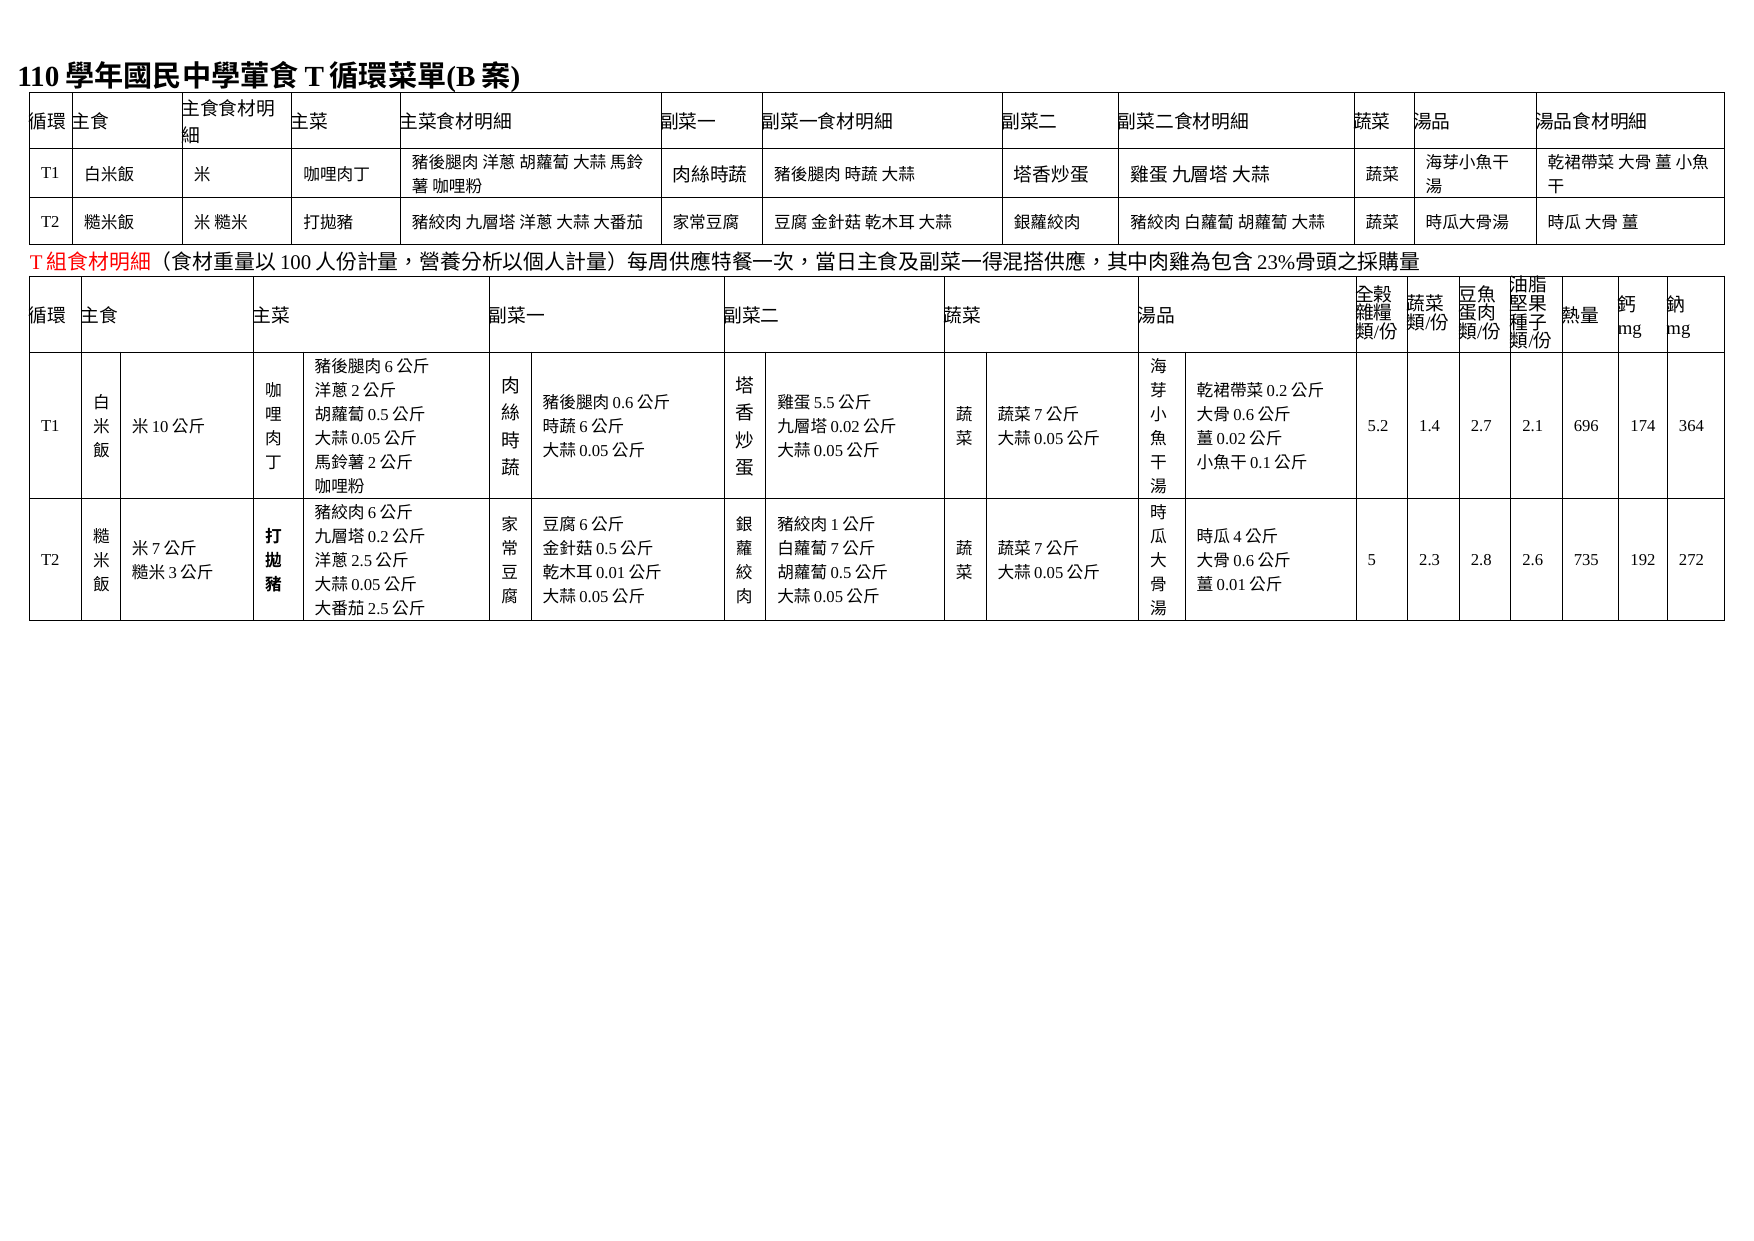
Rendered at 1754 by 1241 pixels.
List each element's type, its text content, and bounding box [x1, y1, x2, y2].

table_cell T2 [30, 198, 72, 244]
text T組食材明細（食材重量以100人份計量，營養分析以個人計量）每周供應特餐一次，當日主食及副菜一得混搭供應，其中肉雞為包含23%骨頭之採購量 [29, 245, 1724, 276]
table_cell 海芽小魚干湯 [1415, 149, 1536, 197]
table_cell 雞蛋5.5公斤 九層塔0.02公斤 大蒜0.05公斤 [766, 353, 944, 498]
table_cell 雞蛋 九層塔 大蒜 [1119, 149, 1354, 197]
table_cell 2.3 [1408, 499, 1459, 619]
table_cell 咖哩肉丁 [254, 353, 303, 498]
table_cell 696 [1563, 353, 1618, 498]
table_cell 豬後腿肉0.6公斤 時蔬6公斤 大蒜0.05公斤 [532, 353, 724, 498]
table_cell 蔬菜7公斤 大蒜0.05公斤 [987, 353, 1138, 498]
table_cell 1.4 [1408, 353, 1459, 498]
table_cell 2.1 [1511, 353, 1562, 498]
table_cell 蔬菜 [945, 499, 986, 619]
table_header 副菜一 [490, 277, 724, 352]
table_cell 肉絲時蔬 [662, 149, 762, 197]
table_cell 白米飯 [82, 353, 120, 498]
table_cell T1 [30, 149, 72, 197]
table_header 湯品 [1139, 277, 1356, 352]
table_header 主食 [82, 277, 253, 352]
table_cell 乾裙帶菜0.2公斤 大骨0.6公斤 薑0.02公斤 小魚干0.1公斤 [1186, 353, 1356, 498]
table_cell 2.6 [1511, 499, 1562, 619]
table_cell 銀蘿絞肉 [1003, 198, 1118, 244]
table_cell 家常豆腐 [490, 499, 531, 619]
table_cell 豬後腿肉6公斤 洋蔥2公斤 胡蘿蔔0.5公斤 大蒜0.05公斤 馬鈴薯2公斤 咖哩粉 [304, 353, 489, 498]
table_cell 272 [1668, 499, 1724, 619]
table_cell 蔬菜 [1355, 198, 1414, 244]
table_cell 735 [1563, 499, 1618, 619]
table_cell 時瓜大骨湯 [1139, 499, 1185, 619]
table_cell 192 [1619, 499, 1667, 619]
table_cell 乾裙帶菜 大骨 薑 小魚干 [1537, 149, 1724, 197]
table_header 副菜一食材明細 [763, 93, 1002, 148]
table_cell 豬絞肉1公斤 白蘿蔔7公斤 胡蘿蔔0.5公斤 大蒜0.05公斤 [766, 499, 944, 619]
table_header 副菜二食材明細 [1119, 93, 1354, 148]
table_cell 豬後腿肉 洋蔥 胡蘿蔔 大蒜 馬鈴薯 咖哩粉 [401, 149, 661, 197]
table_header 湯品 [1415, 93, 1536, 148]
table_cell 海芽小魚干湯 [1139, 353, 1185, 498]
table_header 油脂堅果種子類/份 [1511, 277, 1562, 352]
table_header 主食食材明細 [183, 93, 291, 148]
table_cell 豬絞肉 白蘿蔔 胡蘿蔔 大蒜 [1119, 198, 1354, 244]
table_cell 米 [183, 149, 291, 197]
table_cell 時瓜4公斤 大骨0.6公斤 薑0.01公斤 [1186, 499, 1356, 619]
table_header 鈣 mg [1619, 277, 1667, 352]
table_cell 豬絞肉 九層塔 洋蔥 大蒜 大番茄 [401, 198, 661, 244]
table_cell 2.8 [1460, 499, 1510, 619]
table_cell T2 [30, 499, 81, 619]
table_cell 打拋豬 [292, 198, 400, 244]
table_header 主菜 [254, 277, 489, 352]
table_cell 時瓜 大骨 薑 [1537, 198, 1724, 244]
table_header 熱量 [1563, 277, 1618, 352]
table_header 副菜一 [662, 93, 762, 148]
table_header 循環 [30, 93, 72, 148]
table_header 主食 [73, 93, 182, 148]
table_cell 塔香炒蛋 [725, 353, 765, 498]
table_header 蔬菜類/份 [1408, 277, 1459, 352]
text 110學年國民中學葷食T循環菜單(B案) [17, 63, 1737, 92]
table_cell 5.2 [1357, 353, 1407, 498]
table_cell 咖哩肉丁 [292, 149, 400, 197]
table_cell 174 [1619, 353, 1667, 498]
table_header 主菜食材明細 [401, 93, 661, 148]
table_header 主菜 [292, 93, 400, 148]
table_cell 銀蘿絞肉 [725, 499, 765, 619]
table_cell 豆腐 金針菇 乾木耳 大蒜 [763, 198, 1002, 244]
table_header 湯品食材明細 [1537, 93, 1724, 148]
table_header 循環 [30, 277, 81, 352]
table_cell 打拋豬 [254, 499, 303, 619]
table_cell 米7公斤 糙米3公斤 [121, 499, 253, 619]
table_cell 塔香炒蛋 [1003, 149, 1118, 197]
table_header 蔬菜 [945, 277, 1138, 352]
table_cell 米10公斤 [121, 353, 253, 498]
table_cell 豆腐6公斤 金針菇0.5公斤 乾木耳0.01公斤 大蒜0.05公斤 [532, 499, 724, 619]
table_cell 5 [1357, 499, 1407, 619]
table_header 鈉 mg [1668, 277, 1724, 352]
table_cell 豬後腿肉 時蔬 大蒜 [763, 149, 1002, 197]
table_header 副菜二 [1003, 93, 1118, 148]
table_header 豆魚蛋肉類/份 [1460, 277, 1510, 352]
table_header 全榖雜糧類/份 [1357, 277, 1407, 352]
table_header 副菜二 [725, 277, 944, 352]
table_cell 蔬菜7公斤 大蒜0.05公斤 [987, 499, 1138, 619]
table_cell 白米飯 [73, 149, 182, 197]
table_cell 蔬菜 [1355, 149, 1414, 197]
table_cell 蔬菜 [945, 353, 986, 498]
table_cell 2.7 [1460, 353, 1510, 498]
table_cell 糙米飯 [73, 198, 182, 244]
table_cell 豬絞肉6公斤 九層塔0.2公斤 洋蔥2.5公斤 大蒜0.05公斤 大番茄2.5公斤 [304, 499, 489, 619]
table_cell 肉絲時蔬 [490, 353, 531, 498]
table_cell 糙米飯 [82, 499, 120, 619]
table_header 蔬菜 [1355, 93, 1414, 148]
table_cell 米 糙米 [183, 198, 291, 244]
table_cell 家常豆腐 [662, 198, 762, 244]
table_cell 時瓜大骨湯 [1415, 198, 1536, 244]
table_cell T1 [30, 353, 81, 498]
table_cell 364 [1668, 353, 1724, 498]
